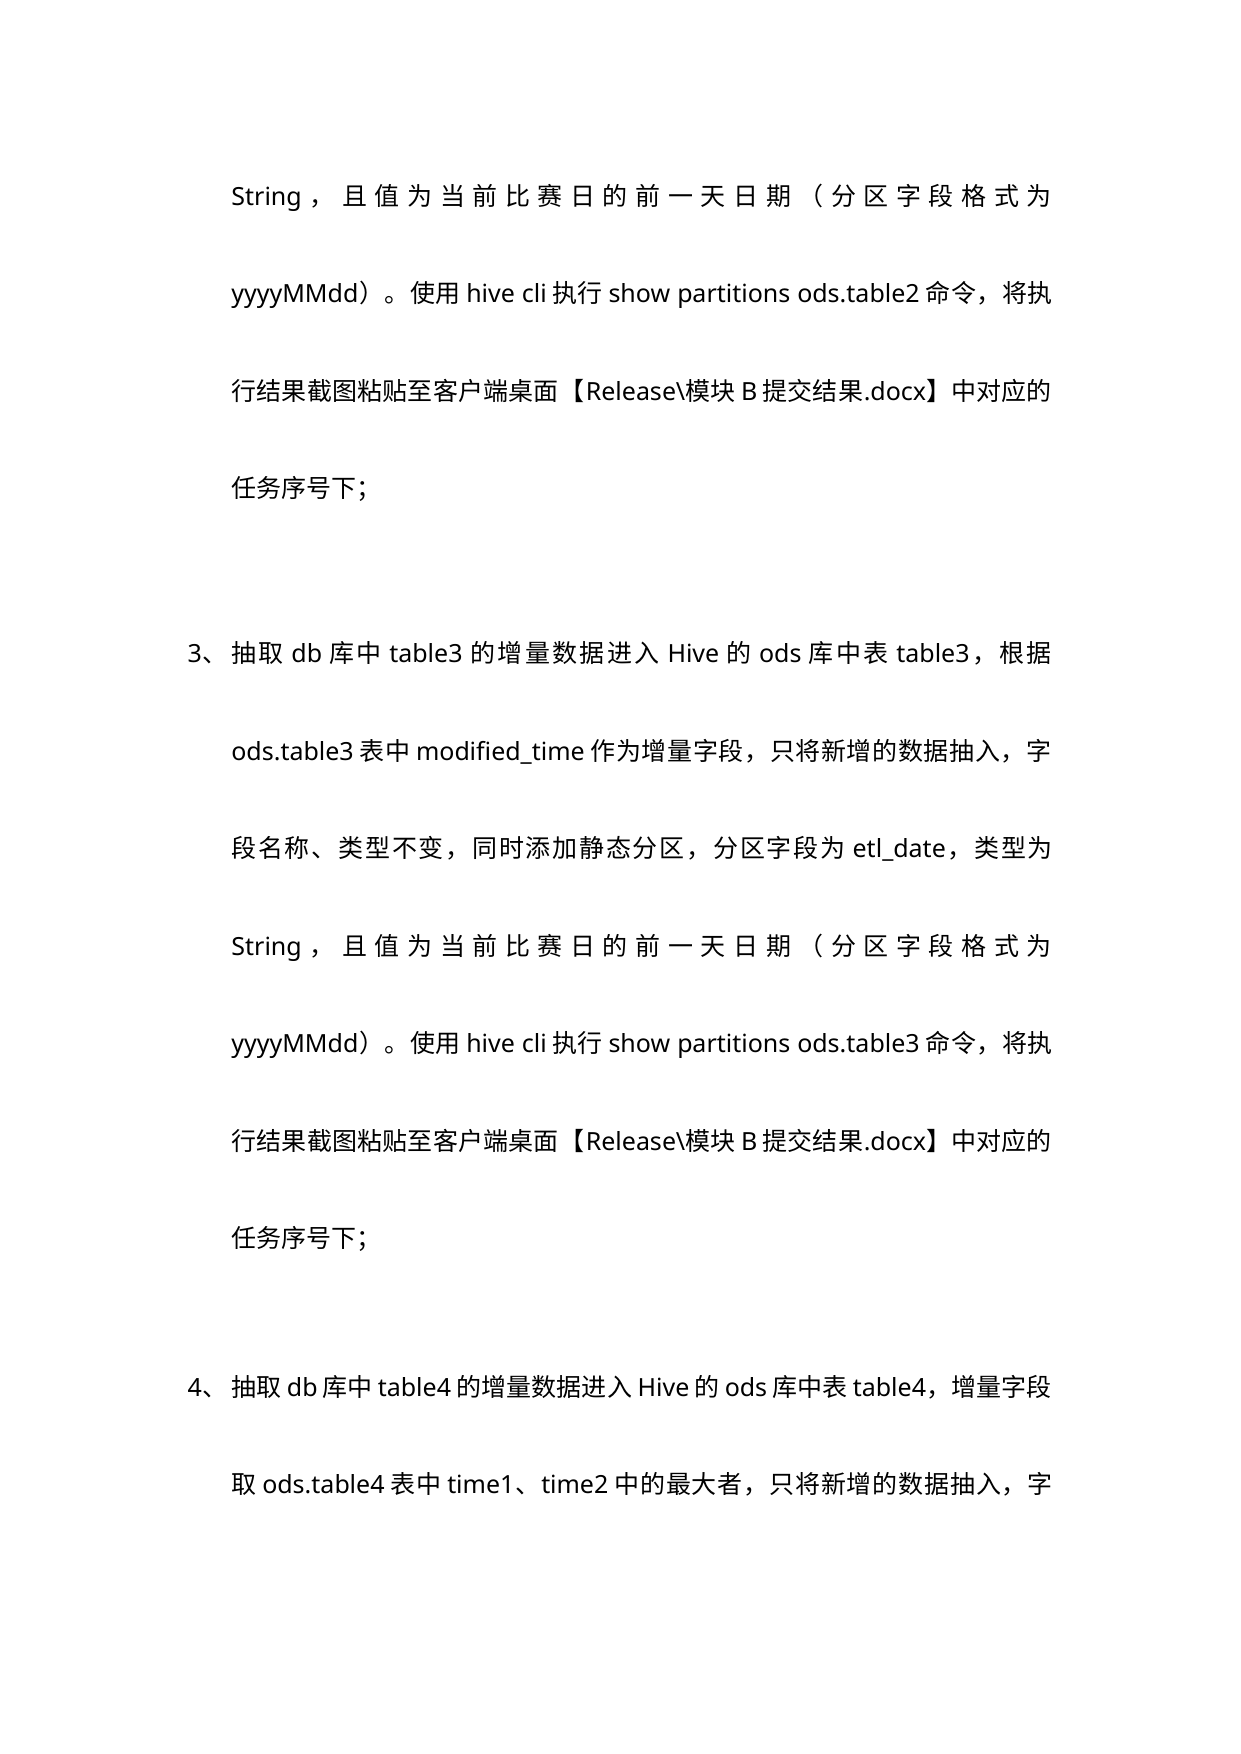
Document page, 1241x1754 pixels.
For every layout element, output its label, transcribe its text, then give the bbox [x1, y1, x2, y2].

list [187, 1353, 1053, 1515]
list 抽取db库中table3的增量数据进入Hive的ods库中表table3，根据ods.table3表中modified_time作为增量字段，只将新增的数据抽入，字段名称、类型不变，同时添加静态分区，分区字段为etl_date，类型为String，且值为当前比赛日的前一天日期（分区字段格式为yyyyMMdd）。使用hive cli执行show partitions ods.table3命令，将执行结果截图粘贴至客户端桌面【Release\模块B提交结果.docx】中对应的任务序号下； [187, 619, 1053, 1269]
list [187, 162, 1053, 519]
